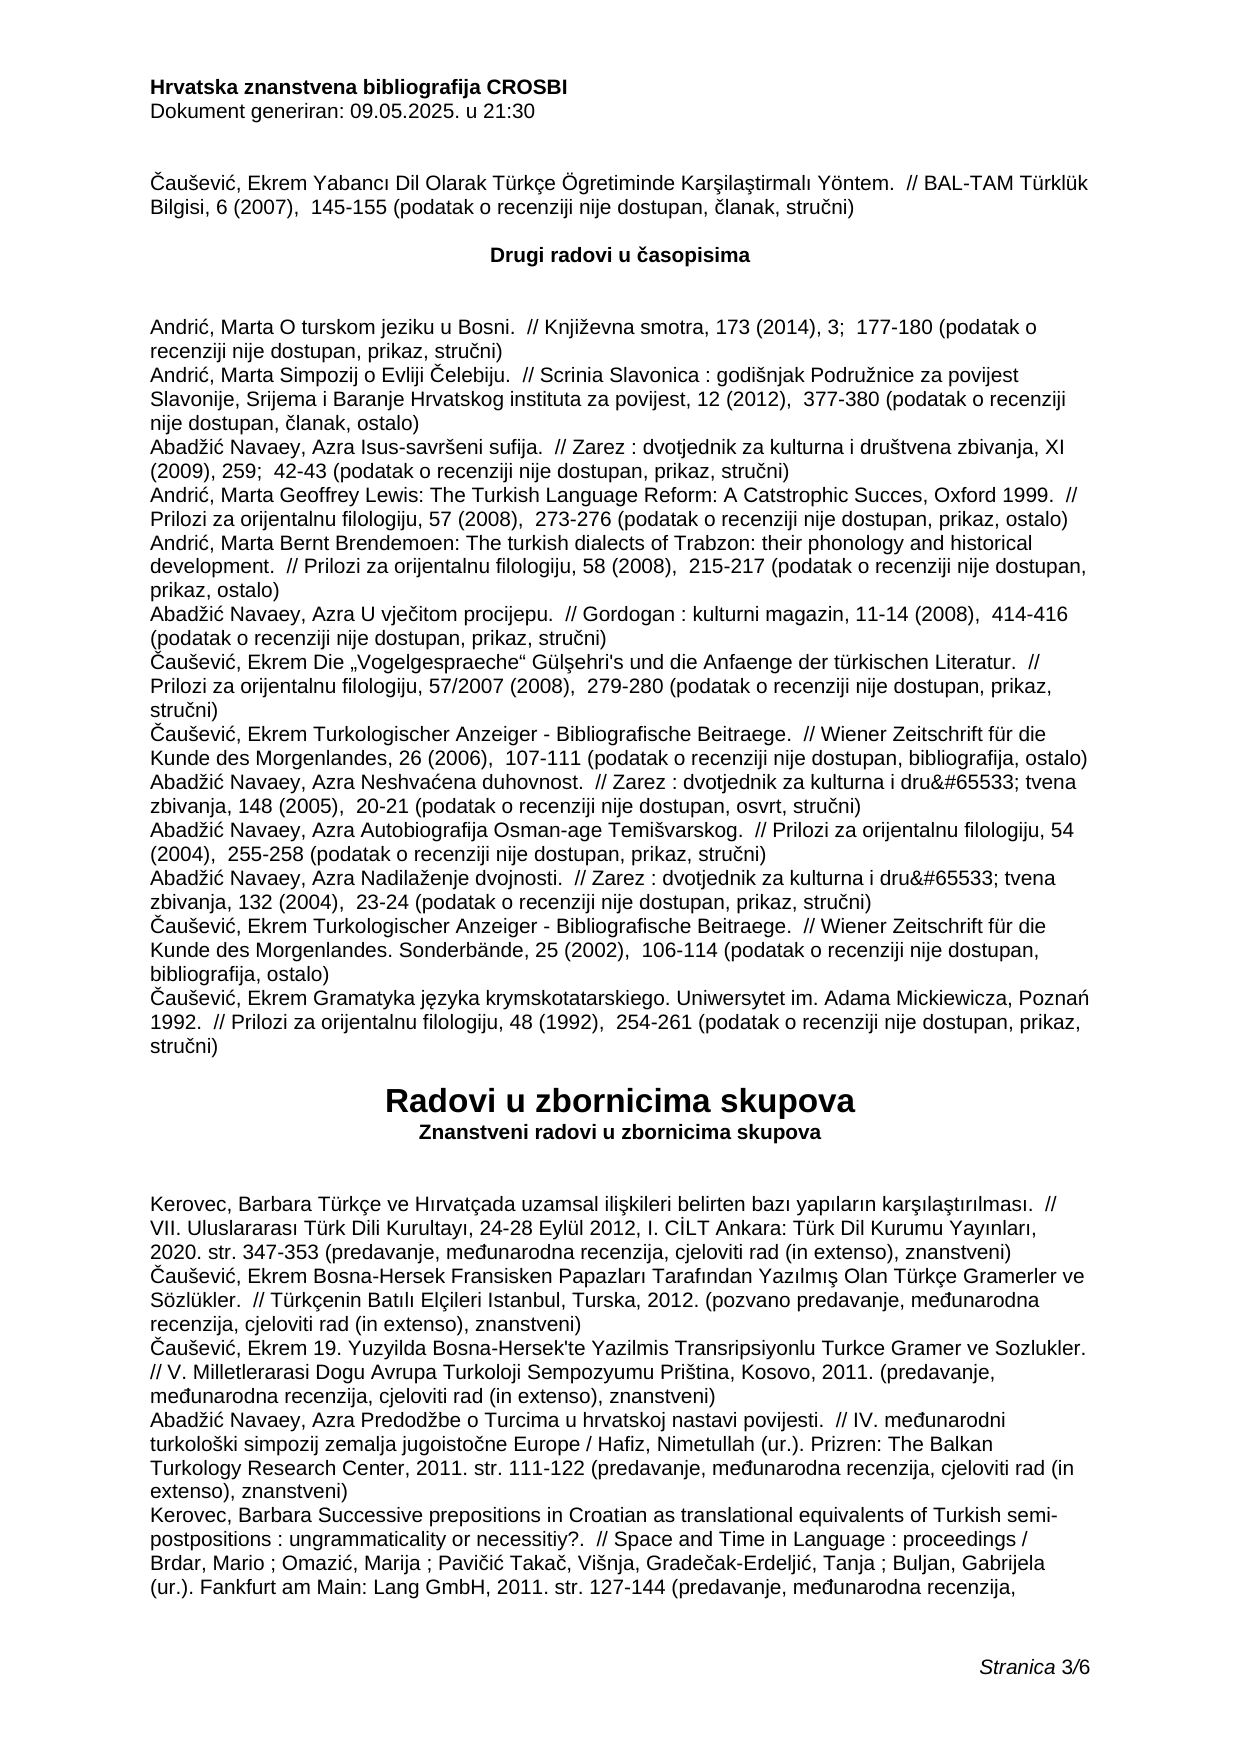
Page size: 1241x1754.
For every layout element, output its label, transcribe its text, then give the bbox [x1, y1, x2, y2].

text Abadžić Navaey, Azra [150, 866, 1090, 914]
text Kerovec, Barbara [150, 1503, 1090, 1599]
text Kerovec, Barbara [150, 1192, 1090, 1264]
text Abadžić Navaey, Azra [150, 770, 1090, 818]
text Čaušević, Ekrem [150, 1336, 1090, 1407]
text Andrić, Marta [150, 315, 1090, 363]
text Čaušević, Ekrem [150, 722, 1090, 770]
subtitle Znanstveni radovi u zbornicima skupova [150, 1120, 1090, 1144]
text Čaušević, Ekrem [150, 986, 1090, 1057]
text Andrić, Marta [150, 363, 1090, 434]
text Abadžić Navaey, Azra [150, 602, 1090, 650]
text Abadžić Navaey, Azra [150, 818, 1090, 866]
text Andrić, Marta [150, 530, 1090, 602]
text Andrić, Marta [150, 482, 1090, 530]
text Abadžić Navaey, Azra [150, 1407, 1090, 1503]
text Abadžić Navaey, Azra [150, 434, 1090, 482]
text Čaušević, Ekrem [150, 650, 1090, 722]
subtitle Drugi radovi u časopisima [150, 243, 1090, 267]
subtitle Radovi u zbornicima skupova [150, 1081, 1090, 1120]
text Čaušević, Ekrem [150, 1264, 1090, 1336]
text Čaušević, Ekrem [150, 914, 1090, 986]
text Čaušević, Ekrem [150, 171, 1090, 219]
